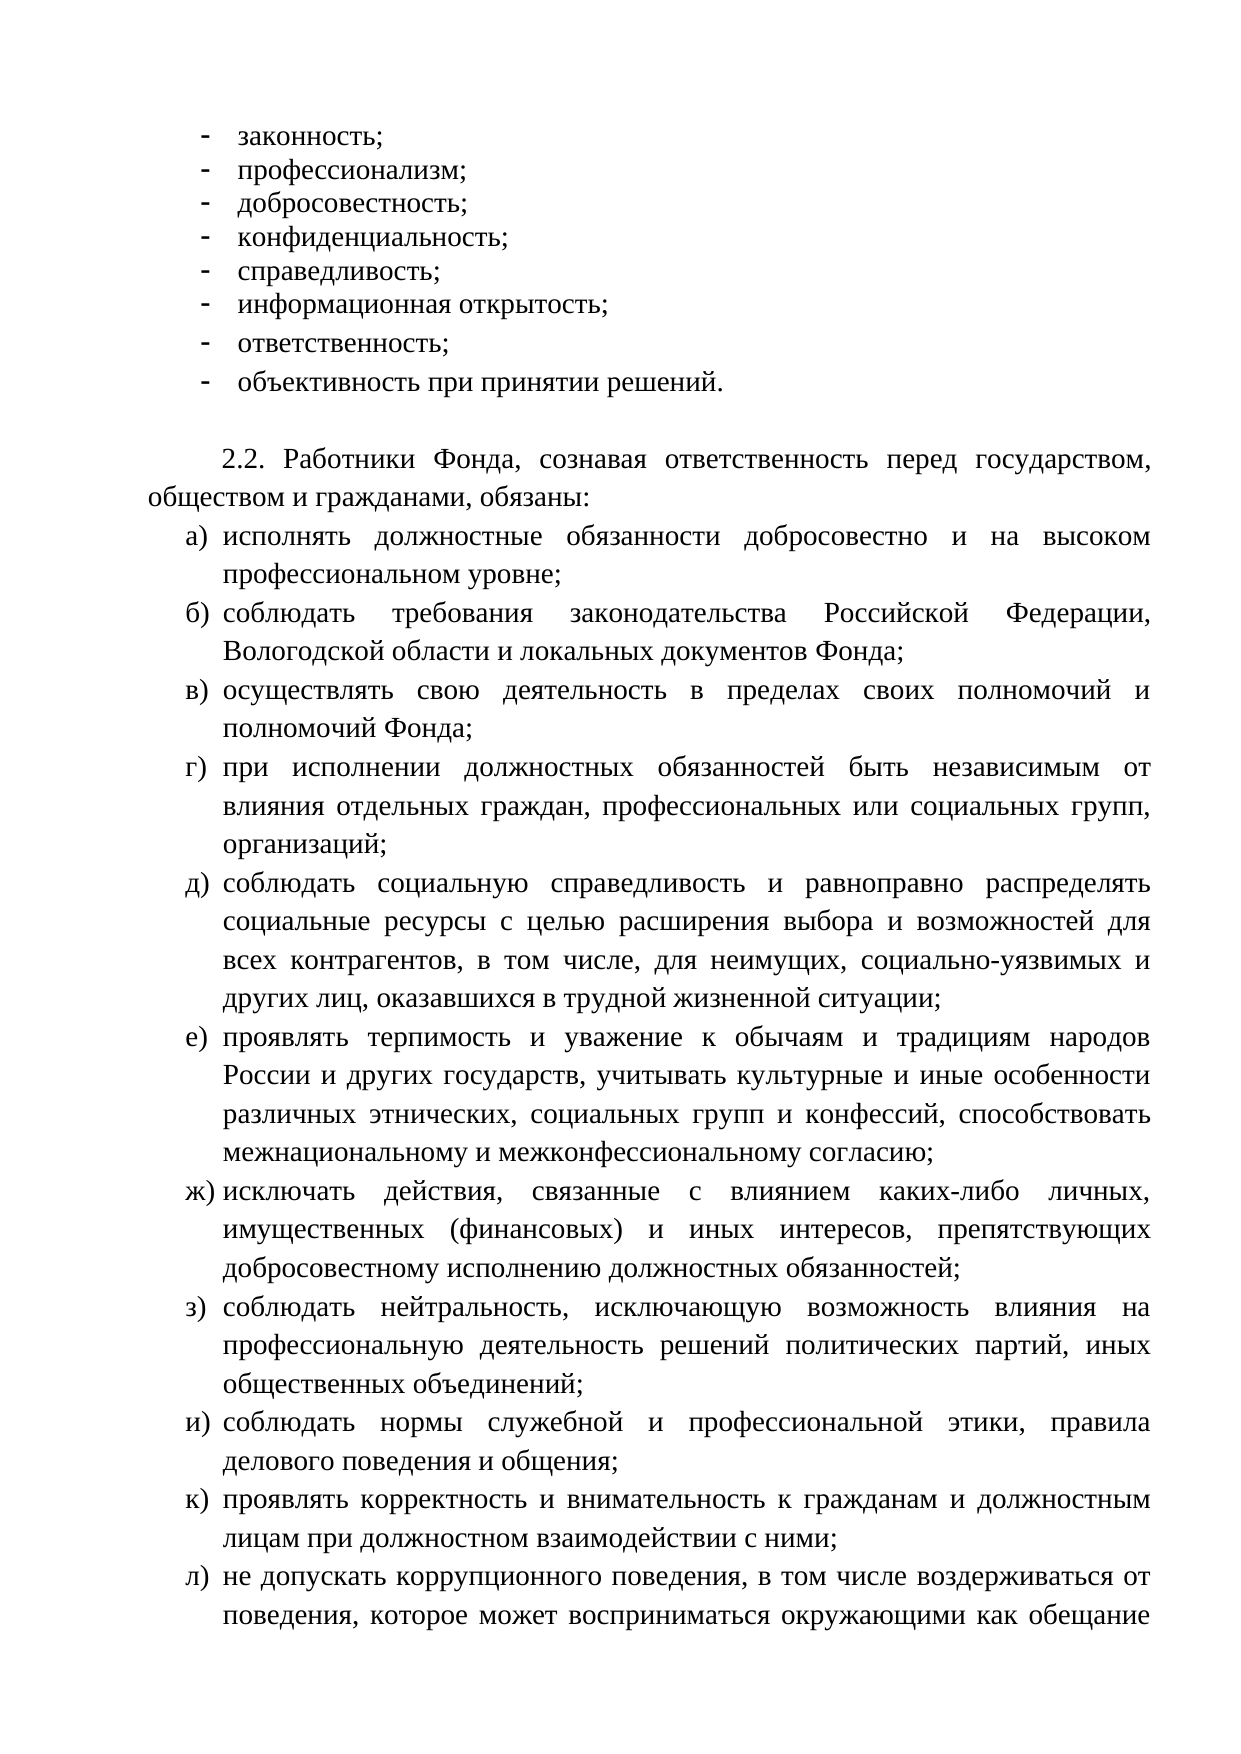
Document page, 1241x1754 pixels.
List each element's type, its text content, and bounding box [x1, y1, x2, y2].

list проявлять терпимость и уважение к обычаям и традициям народов России и других государств, учитывать культурные и иные особенности различных этнических, социальных групп и конфессий, способствовать межнациональному и межконфессиональному согласию; [185, 1019, 1152, 1168]
text 2.2. Работники Фонда, сознавая ответственность перед государством, обществом и гражданами, обязаны: [148, 441, 1152, 513]
list информационная открытость; [200, 286, 1152, 320]
list справедливость; [200, 253, 1152, 286]
list соблюдать требования законодательства Российской Федерации, Вологодской области и локальных документов Фонда; [185, 595, 1152, 667]
list осуществлять свою деятельность в пределах своих полномочий и полномочий Фонда; [185, 672, 1152, 744]
list соблюдать социальную справедливость и равноправно распределять социальные ресурсы с целью расширения выбора и возможностей для всех контрагентов, в том числе, для неимущих, социально-уязвимых и других лиц, оказавшихся в трудной жизненной ситуации; [185, 865, 1152, 1014]
list профессионализм; [200, 152, 1152, 185]
list соблюдать нормы служебной и профессиональной этики, правила делового поведения и общения; [185, 1404, 1152, 1476]
list исполнять должностные обязанности добросовестно и на высоком профессиональном уровне; [185, 518, 1152, 590]
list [185, 1558, 1152, 1631]
list проявлять корректность и внимательность к гражданам и должностным лицам при должностном взаимодействии с ними; [185, 1481, 1152, 1553]
list соблюдать нейтральность, исключающую возможность влияния на профессиональную деятельность решений политических партий, иных общественных объединений; [185, 1289, 1152, 1399]
list ответственность; [200, 325, 1152, 359]
list исключать действия, связанные с влиянием каких-либо личных, имущественных (финансовых) и иных интересов, препятствующих добросовестному исполнению должностных обязанностей; [185, 1173, 1152, 1284]
list законность; [200, 118, 1152, 152]
list добросовестность; [200, 185, 1152, 219]
list при исполнении должностных обязанностей быть независимым от влияния отдельных граждан, профессиональных или социальных групп, организаций; [185, 749, 1152, 860]
list конфиденциальность; [200, 219, 1152, 253]
list объективность при принятии решений. [200, 364, 1152, 397]
